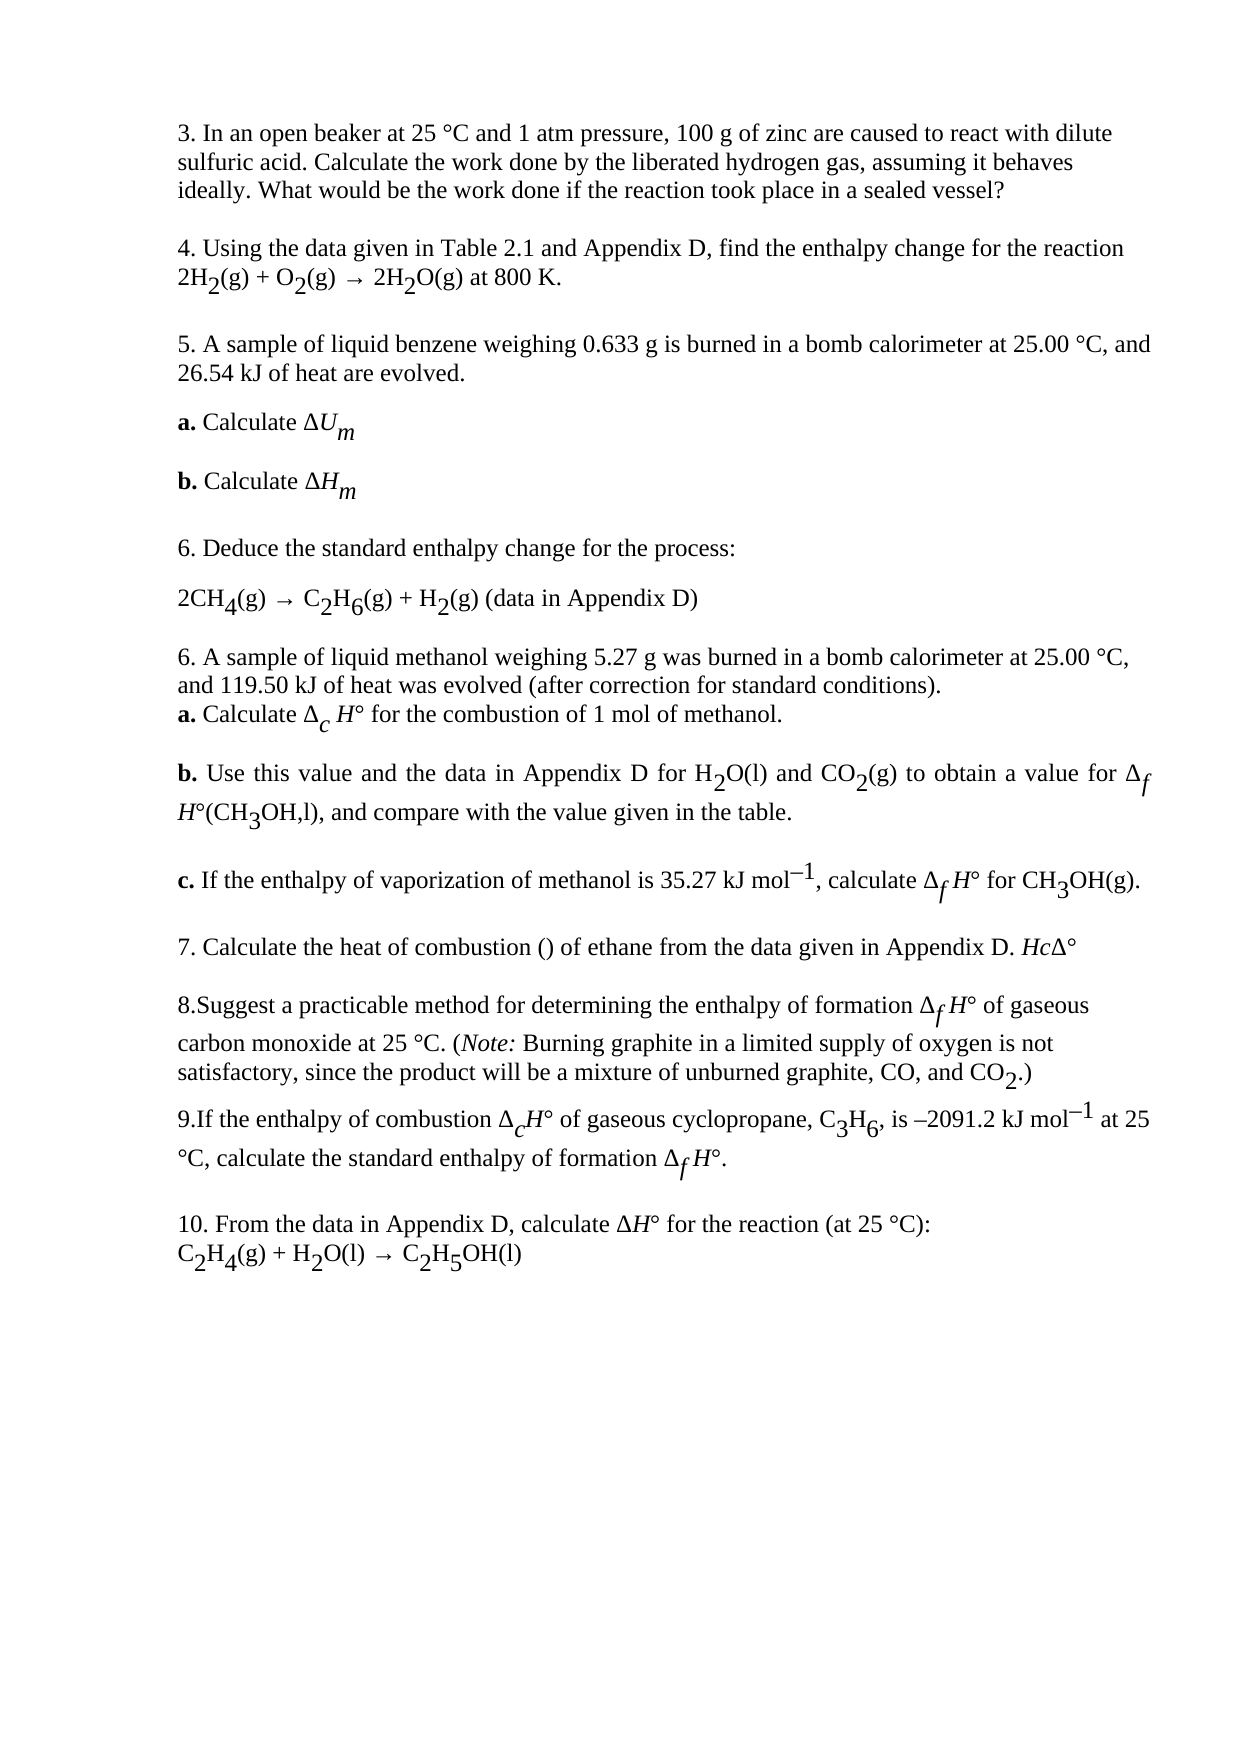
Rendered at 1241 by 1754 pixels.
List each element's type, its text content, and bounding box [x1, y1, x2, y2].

text 6. A sample of liquid methanol weighing 5.27 g was burned in a bomb calorimeter at 25.00 °C, and 119.50 kJ of heat was evolved (after correction for standard conditions). [177, 642, 1152, 699]
text 2CH4(g) → C2H6(g) + H2(g) (data in Appendix D) [177, 583, 1152, 621]
text 8.Suggest a practicable method for determining the enthalpy of formation Δf H° of gaseous carbon monoxide at 25 °C. (Note: Burning graphite in a limited supply of oxygen is not satisfactory, since the product will be a mixture of unburned graphite, CO, and CO2.) [177, 990, 1152, 1095]
text b. Calculate ΔHm [177, 466, 1152, 504]
text 9.If the enthalpy of combustion ΔcH° of gaseous cyclopropane, C3H6, is –2091.2 kJ mol–1 at 25 °C, calculate the standard enthalpy of formation Δf H°. [177, 1095, 1152, 1181]
text 5. A sample of liquid benzene weighing 0.633 g is burned in a bomb calorimeter at 25.00 °C, and 26.54 kJ of heat are evolved. [177, 329, 1152, 386]
text a. Calculate Δc H° for the combustion of 1 mol of methanol. [177, 699, 1152, 738]
text C2H4(g) + H2O(l) → C2H5OH(l) [177, 1238, 1152, 1277]
text 3. In an open beaker at 25 °C and 1 atm pressure, 100 g of zinc are caused to react with dilute sulfuric acid. Calculate the work done by the liberated hydrogen gas, assuming it behaves ideally. What would be the work done if the reaction took place in a sealed vessel? [177, 118, 1152, 204]
text b. Use this value and the data in Appendix D for H2O(l) and CO2(g) to obtain a value for Δf H°(CH3OH,l), and compare with the value given in the table. [177, 758, 1152, 835]
text a. Calculate ΔUm [177, 407, 1152, 445]
text 4. Using the data given in Table 2.1 and Appendix D, find the enthalpy change for the reaction 2H2(g) + O2(g) → 2H2O(g) at 800 K. [177, 233, 1152, 300]
text 6. Deduce the standard enthalpy change for the process: [177, 533, 1152, 562]
text c. If the enthalpy of vaporization of methanol is 35.27 kJ mol–1, calculate Δf H° for CH3OH(g). [177, 856, 1152, 903]
text 10. From the data in Appendix D, calculate ΔH° for the reaction (at 25 °C): [177, 1209, 1152, 1238]
text 7. Calculate the heat of combustion () of ethane from the data given in Appendix D. HcΔ° [177, 932, 1152, 961]
